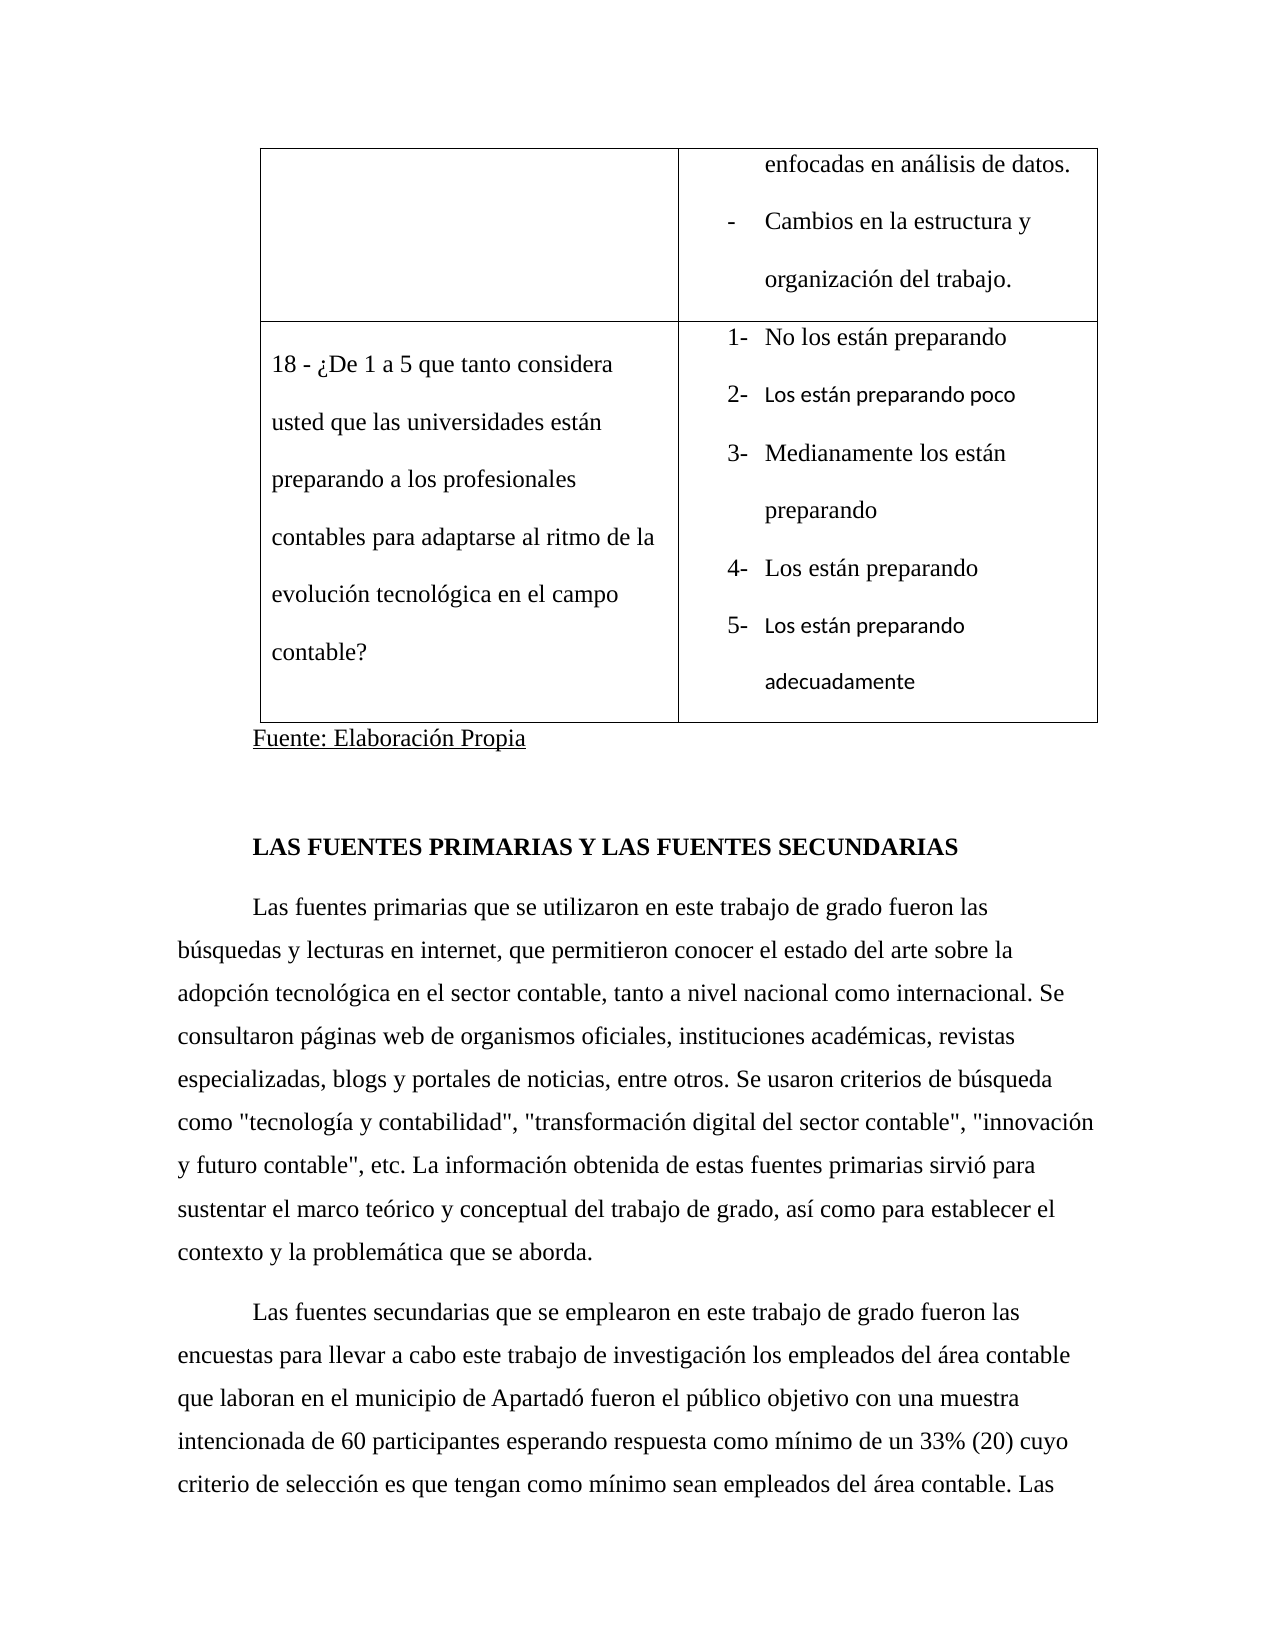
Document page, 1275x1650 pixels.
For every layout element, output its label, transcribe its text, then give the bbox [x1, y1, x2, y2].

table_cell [679, 149, 1097, 321]
text Las fuentes primarias que se utilizaron en este trabajo de grado fueron las búsquedas y lecturas en internet, que permitieron conocer el estado del arte sobre la adopción tecnológica en el sector contable, tanto a nivel nacional como internacional. Se consultaron páginas web de organismos oficiales, instituciones académicas, revistas especializadas, blogs y portales de noticias, entre otros. Se usaron criterios de búsqueda como "tecnología y contabilidad", "transformación digital del sector contable", "innovación y futuro contable", etc. La información obtenida de estas fuentes primarias sirvió para sustentar el marco teórico y conceptual del trabajo de grado, así como para establecer el contexto y la problemática que se aborda. [177, 892, 1098, 1266]
text LAS FUENTES PRIMARIAS Y LAS FUENTES SECUNDARIAS [177, 832, 1098, 861]
table_cell No los están preparando Los están preparando poco Medianamente los están preparando Los están preparando Los están preparando adecuadamente [679, 322, 1097, 722]
text Fuente: Elaboración Propia [177, 723, 1098, 751]
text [177, 1297, 1098, 1498]
table_cell 18 - ¿De 1 a 5 que tanto considera usted que las universidades están preparando a los profesionales contables para adaptarse al ritmo de la evolución tecnológica en el campo contable? [261, 322, 678, 722]
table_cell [261, 149, 678, 321]
